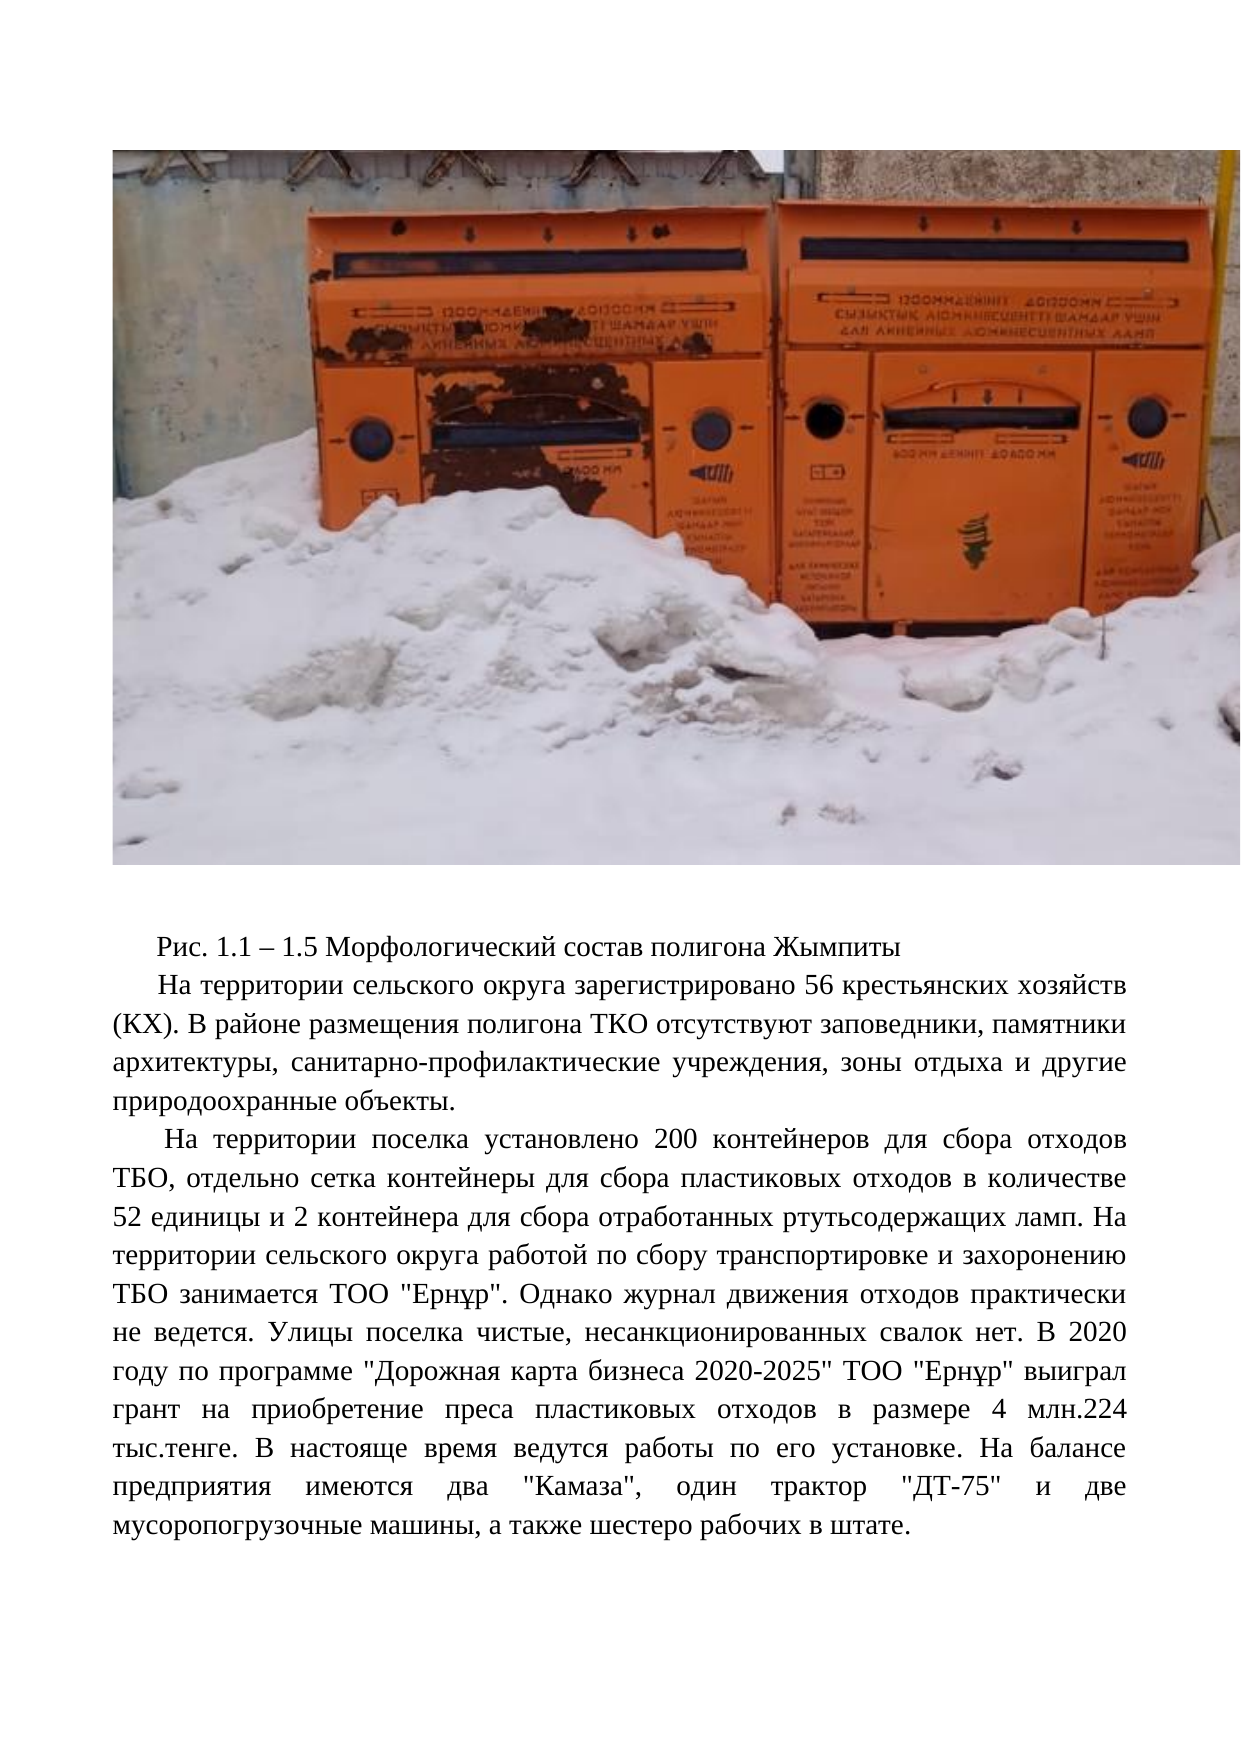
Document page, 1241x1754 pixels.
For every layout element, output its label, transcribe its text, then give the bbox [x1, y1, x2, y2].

text На территории сельского округа зарегистрировано 56 крестьянских хозяйств (КХ). В районе размещения полигона ТКО отсутствуют заповедники, памятники архитектуры, санитарно-профилактические учреждения, зоны отдыха и другие природоохранные объекты. [112, 967, 1128, 1117]
text Рис. 1.1 – 1.5 Морфологический состав полигона Жымпиты [112, 929, 1128, 962]
text На территории поселка установлено 200 контейнеров для сбора отходов ТБО, отдельно сетка контейнеры для сбора пластиковых отходов в количестве 52 единицы и 2 контейнера для сбора отработанных ртутьсодержащих ламп. На территории сельского округа работой по сбору транспортировке и захоронению ТБО занимается ТОО "Ернұр". Однако журнал движения отходов практически не ведется. Улицы поселка чистые, несанкционированных свалок нет. В 2020 году по программе "Дорожная карта бизнеса 2020-2025" ТОО "Ернұр" выиграл грант на приобретение преса пластиковых отходов в размере 4 млн.224 тыс.тенге. В настояще время ведутся работы по его установке. На балансе предприятия имеются два "Камаза", один трактор "ДТ-75" и две мусоропогрузочные машины, а также шестеро рабочих в штате. [112, 1122, 1128, 1541]
picture [112, 150, 1241, 865]
